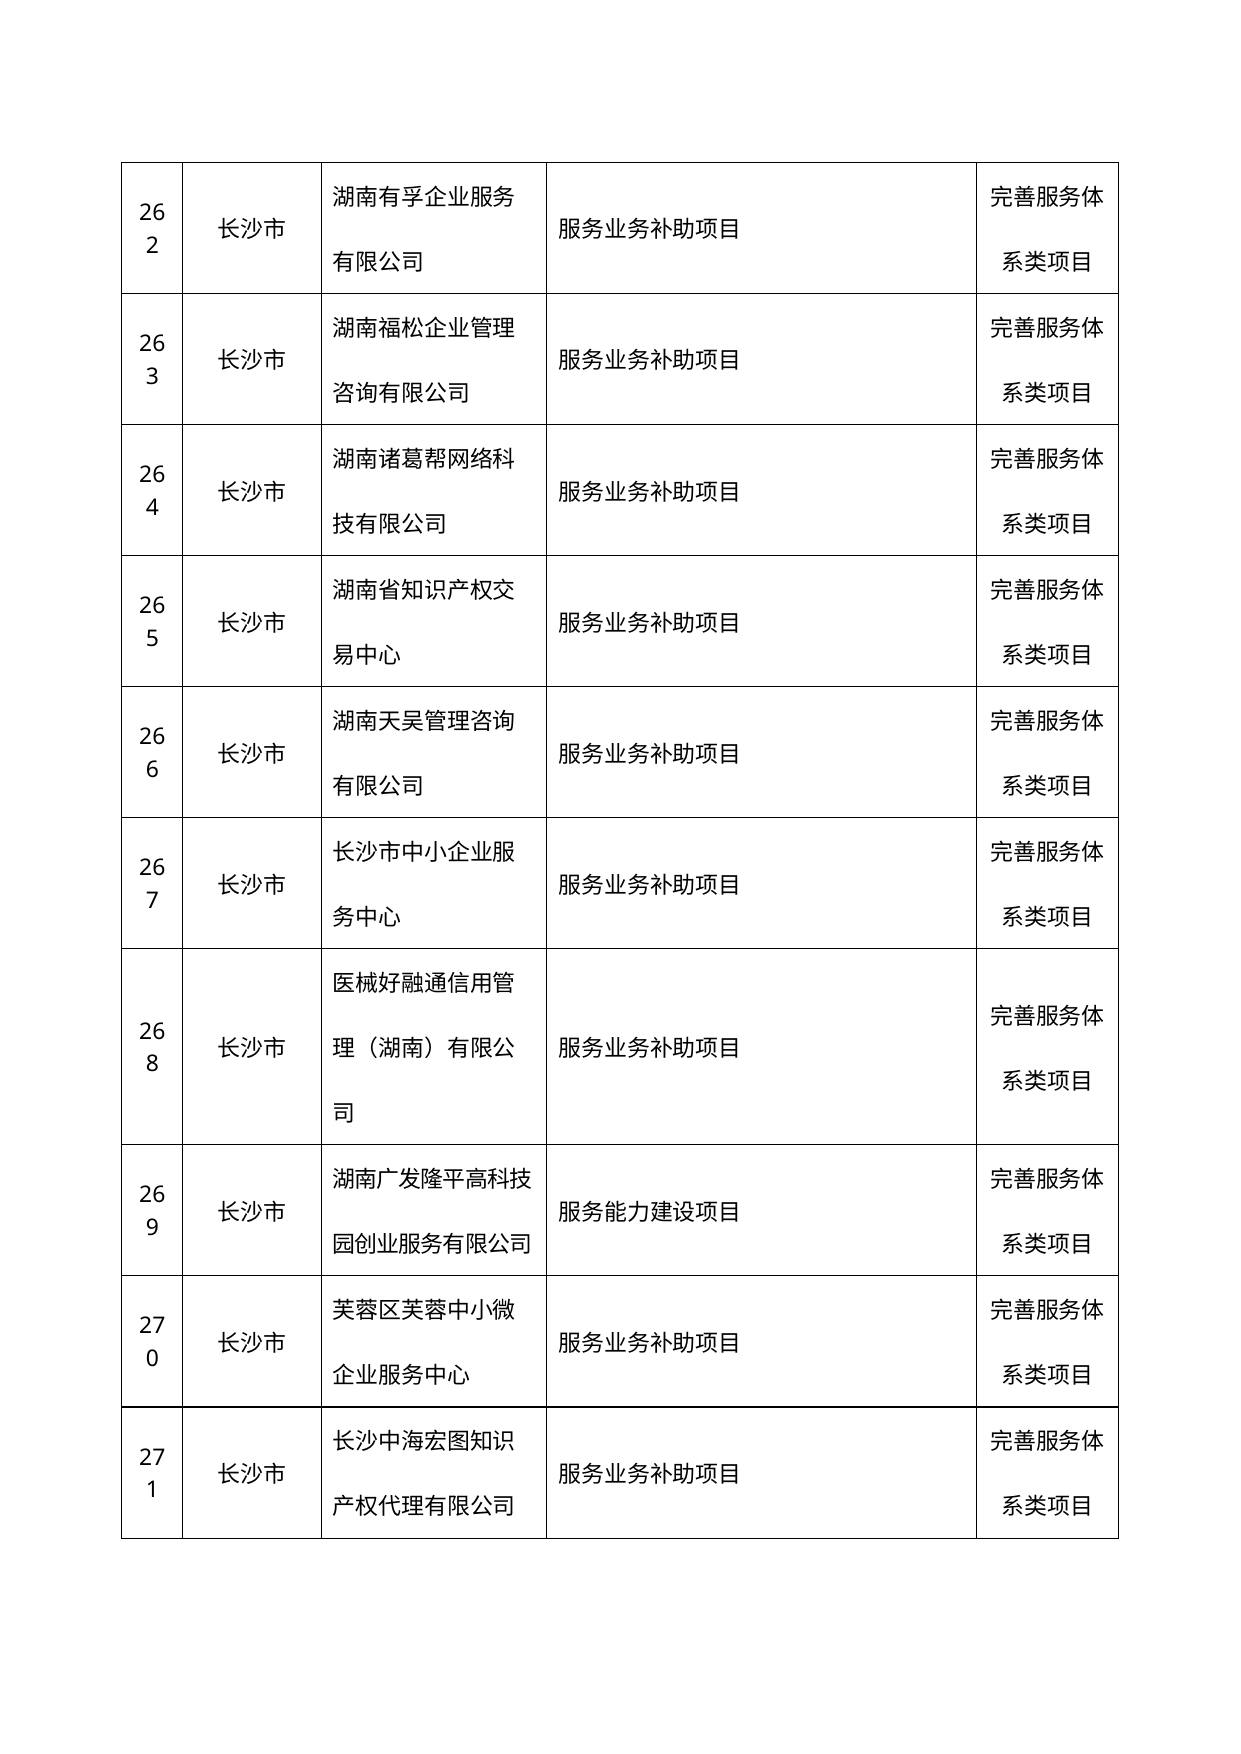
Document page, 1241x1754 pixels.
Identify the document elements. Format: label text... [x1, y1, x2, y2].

table_cell 服务业务补助项目 [547, 687, 976, 817]
table_cell 长沙市 [183, 949, 321, 1144]
table_cell 完善服务体系类项目 [977, 556, 1118, 686]
table_cell 长沙市 [183, 556, 321, 686]
table_cell 271 [122, 1408, 182, 1537]
table_cell 长沙市 [183, 163, 321, 293]
table_cell 服务业务补助项目 [547, 294, 976, 424]
table_cell 完善服务体系类项目 [977, 163, 1118, 293]
table_cell 湖南有孚企业服务有限公司 [322, 163, 546, 293]
table_cell 湖南福松企业管理咨询有限公司 [322, 294, 546, 424]
table_cell 服务业务补助项目 [547, 163, 976, 293]
table_cell 湖南天吴管理咨询有限公司 [322, 687, 546, 817]
table_cell 长沙市 [183, 1408, 321, 1537]
table_cell 完善服务体系类项目 [977, 949, 1118, 1144]
table_cell 268 [122, 949, 182, 1144]
table_cell 264 [122, 425, 182, 555]
table_cell 长沙市 [183, 425, 321, 555]
table_cell 芙蓉区芙蓉中小微企业服务中心 [322, 1276, 546, 1406]
table_cell 服务业务补助项目 [547, 949, 976, 1144]
table_cell 湖南广发隆平高科技园创业服务有限公司 [322, 1145, 546, 1275]
table_cell 长沙中海宏图知识产权代理有限公司 [322, 1408, 546, 1537]
table_cell 长沙市 [183, 1276, 321, 1406]
table_cell 262 [122, 163, 182, 293]
table_cell 269 [122, 1145, 182, 1275]
table_cell 270 [122, 1276, 182, 1406]
table_cell 完善服务体系类项目 [977, 687, 1118, 817]
table_cell 完善服务体系类项目 [977, 425, 1118, 555]
table_cell 服务业务补助项目 [547, 1276, 976, 1406]
table_cell 完善服务体系类项目 [977, 1276, 1118, 1406]
table_cell 服务业务补助项目 [547, 556, 976, 686]
table_cell 医械好融通信用管理（湖南）有限公司 [322, 949, 546, 1144]
table_cell 完善服务体系类项目 [977, 1408, 1118, 1537]
table_cell 长沙市 [183, 687, 321, 817]
table_cell 服务业务补助项目 [547, 818, 976, 948]
table_cell 长沙市中小企业服务中心 [322, 818, 546, 948]
table_cell 263 [122, 294, 182, 424]
table_cell 267 [122, 818, 182, 948]
table_cell 长沙市 [183, 1145, 321, 1275]
table_cell 服务业务补助项目 [547, 425, 976, 555]
table_cell 长沙市 [183, 294, 321, 424]
table_cell 完善服务体系类项目 [977, 1145, 1118, 1275]
table_cell 服务业务补助项目 [547, 1408, 976, 1537]
table_cell 完善服务体系类项目 [977, 294, 1118, 424]
table_cell 完善服务体系类项目 [977, 818, 1118, 948]
table_cell 服务能力建设项目 [547, 1145, 976, 1275]
table_cell 长沙市 [183, 818, 321, 948]
table_cell 266 [122, 687, 182, 817]
table_cell 湖南省知识产权交易中心 [322, 556, 546, 686]
table_cell 湖南诸葛帮网络科技有限公司 [322, 425, 546, 555]
table_cell 265 [122, 556, 182, 686]
